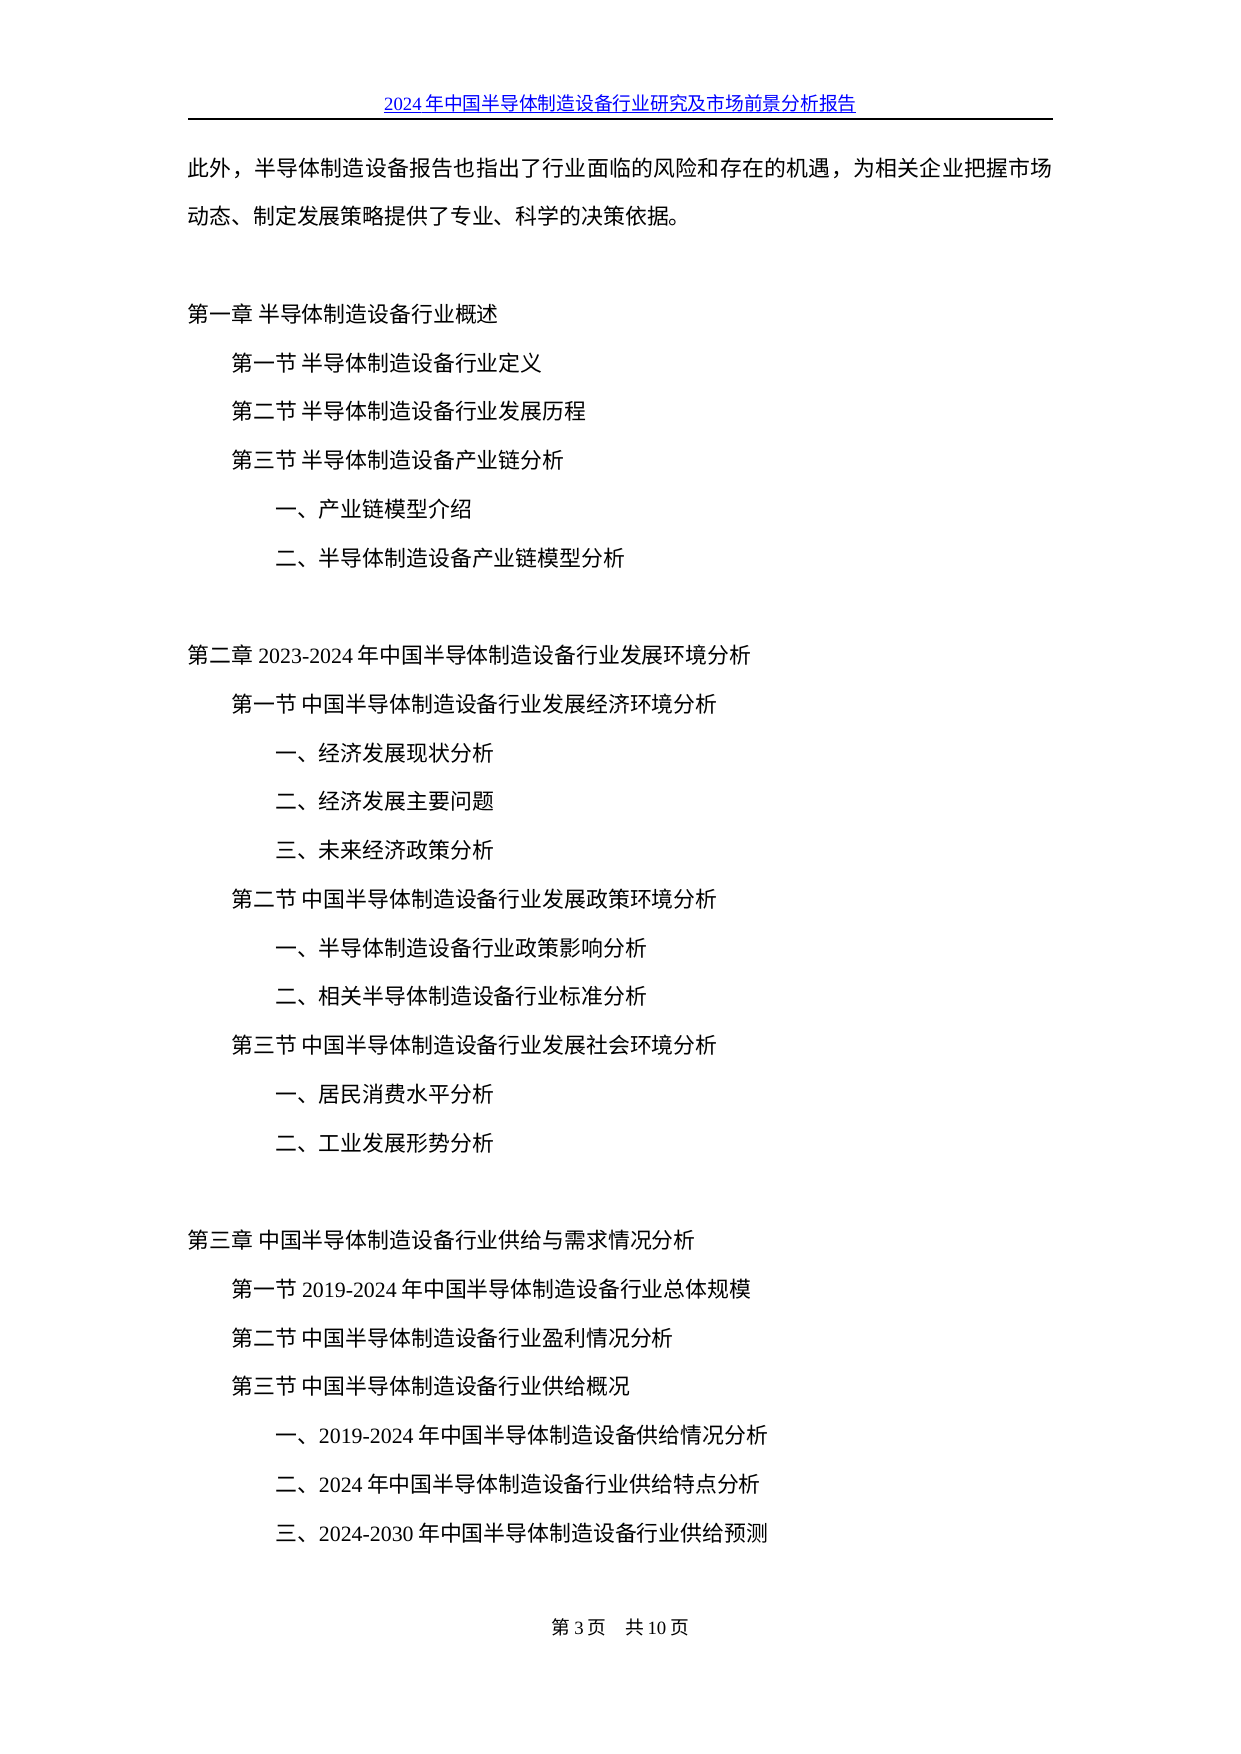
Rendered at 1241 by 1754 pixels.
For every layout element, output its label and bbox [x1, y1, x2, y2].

text [187, 150, 1053, 1548]
